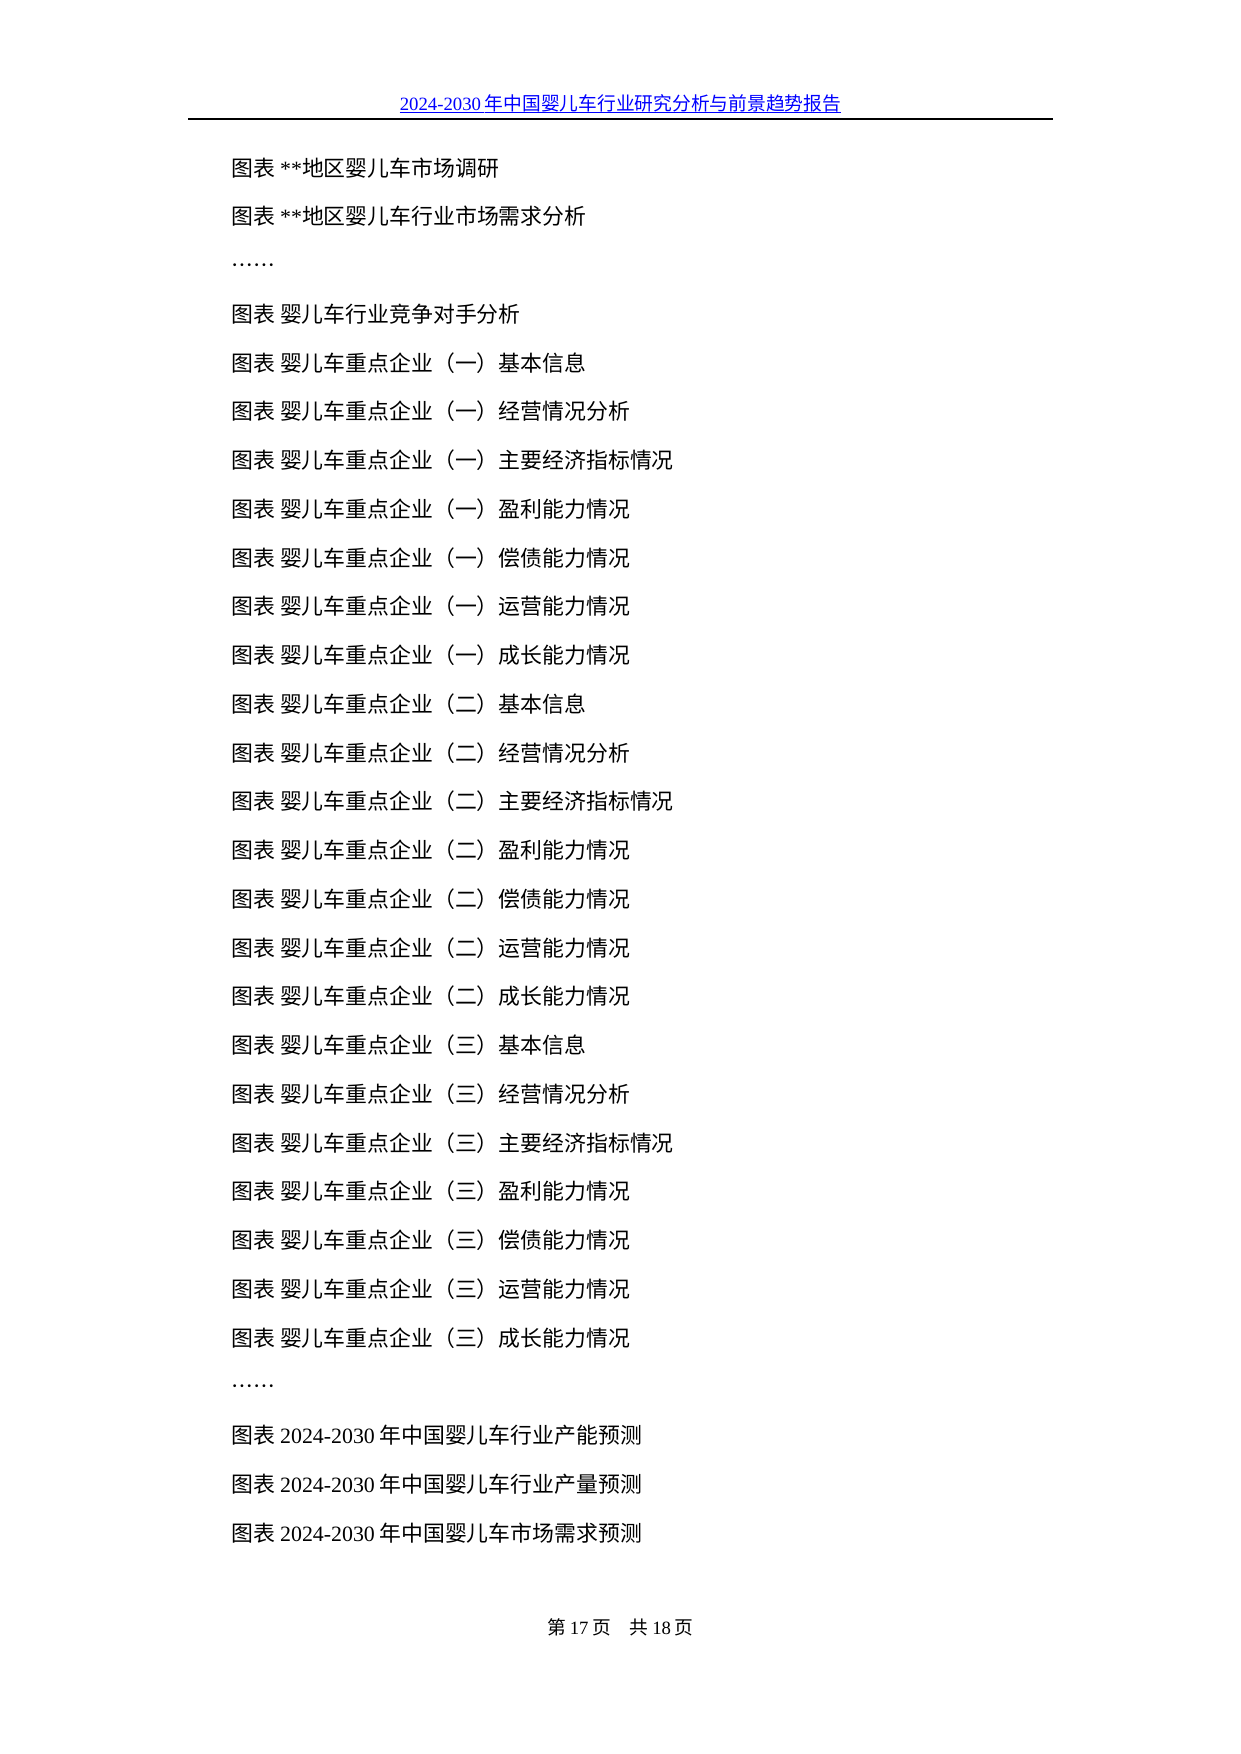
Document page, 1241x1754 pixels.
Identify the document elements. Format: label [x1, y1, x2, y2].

text [187, 150, 1053, 1548]
